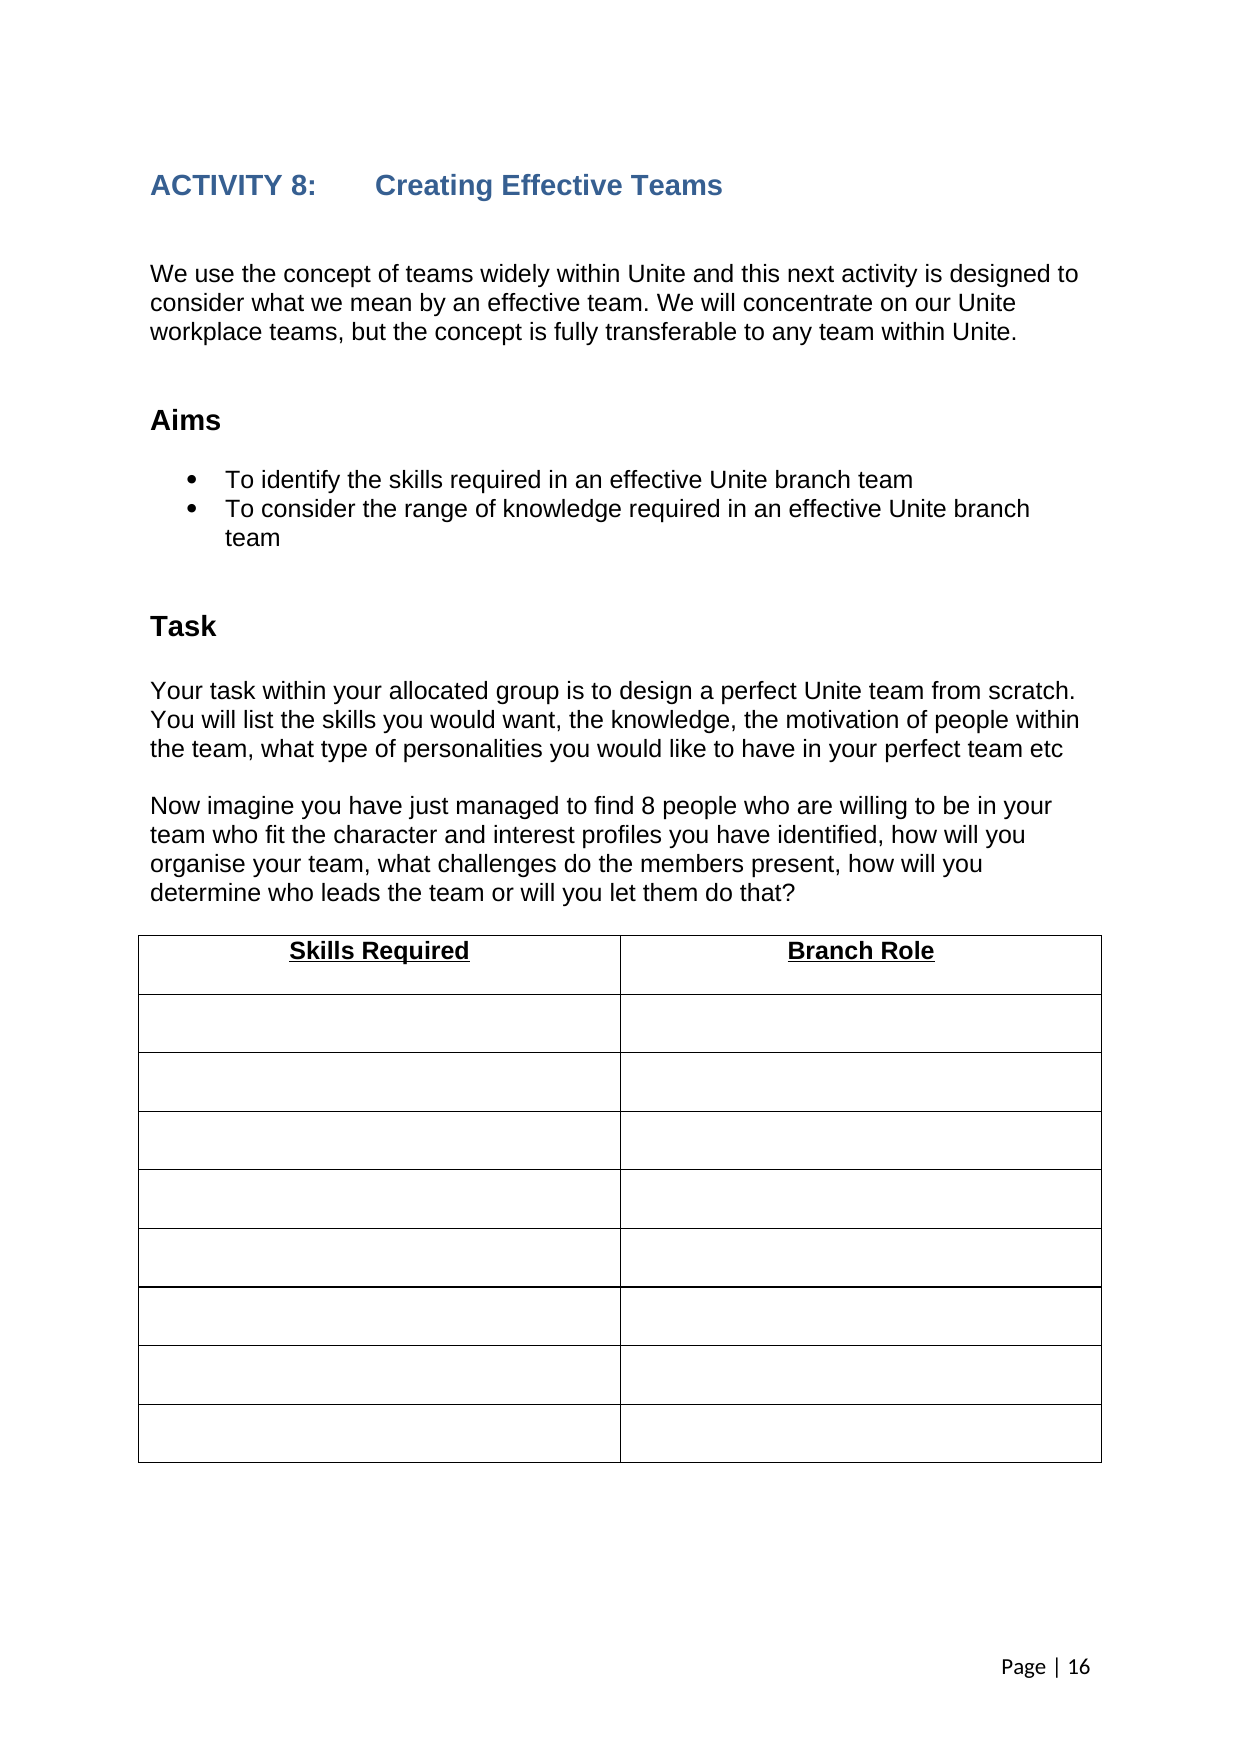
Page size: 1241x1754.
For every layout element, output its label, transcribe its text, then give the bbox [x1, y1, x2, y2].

table_cell [139, 1229, 620, 1286]
table_cell [139, 1170, 620, 1228]
table_cell [621, 1229, 1101, 1286]
text Now imagine you have just managed to find 8 people who are willing to be in your team who fit the character and interest profiles you have identified, how will you organise your team, what challenges do the members present, how will you determine who leads the team or will you let them do that? [150, 791, 1090, 906]
table_cell [621, 1112, 1101, 1169]
text Your task within your allocated group is to design a perfect Unite team from scratch. You will list the skills you would want, the knowledge, the motivation of people within the team, what type of personalities you would like to have in your perfect team etc [150, 676, 1090, 763]
table_cell [139, 1346, 620, 1403]
table_cell [139, 995, 620, 1052]
table_cell [621, 995, 1101, 1052]
table_cell [139, 1405, 620, 1462]
text We use the concept of teams widely within Unite and this next activity is designed to consider what we mean by an effective team. We will concentrate on our Unite workplace teams, but the concept is fully transferable to any team within Unite. [150, 259, 1090, 346]
subtitle ACTIVITY 8: Creating Effective Teams [150, 168, 1090, 202]
list To identify the skills required in an effective Unite branch team [187, 465, 1090, 494]
list To consider the range of knowledge required in an effective Unite branch team [187, 494, 1090, 552]
table_cell [621, 1170, 1101, 1228]
table_cell [621, 1346, 1101, 1403]
table_cell [139, 1288, 620, 1345]
table_cell [621, 1053, 1101, 1111]
table_cell [139, 1053, 620, 1111]
table_header Skills Required [139, 936, 620, 994]
table_cell [139, 1112, 620, 1169]
table_cell [621, 1405, 1101, 1462]
table_cell [621, 1288, 1101, 1345]
text Task [150, 609, 1090, 643]
text Aims [150, 403, 1090, 437]
table_header Branch Role [621, 936, 1101, 994]
